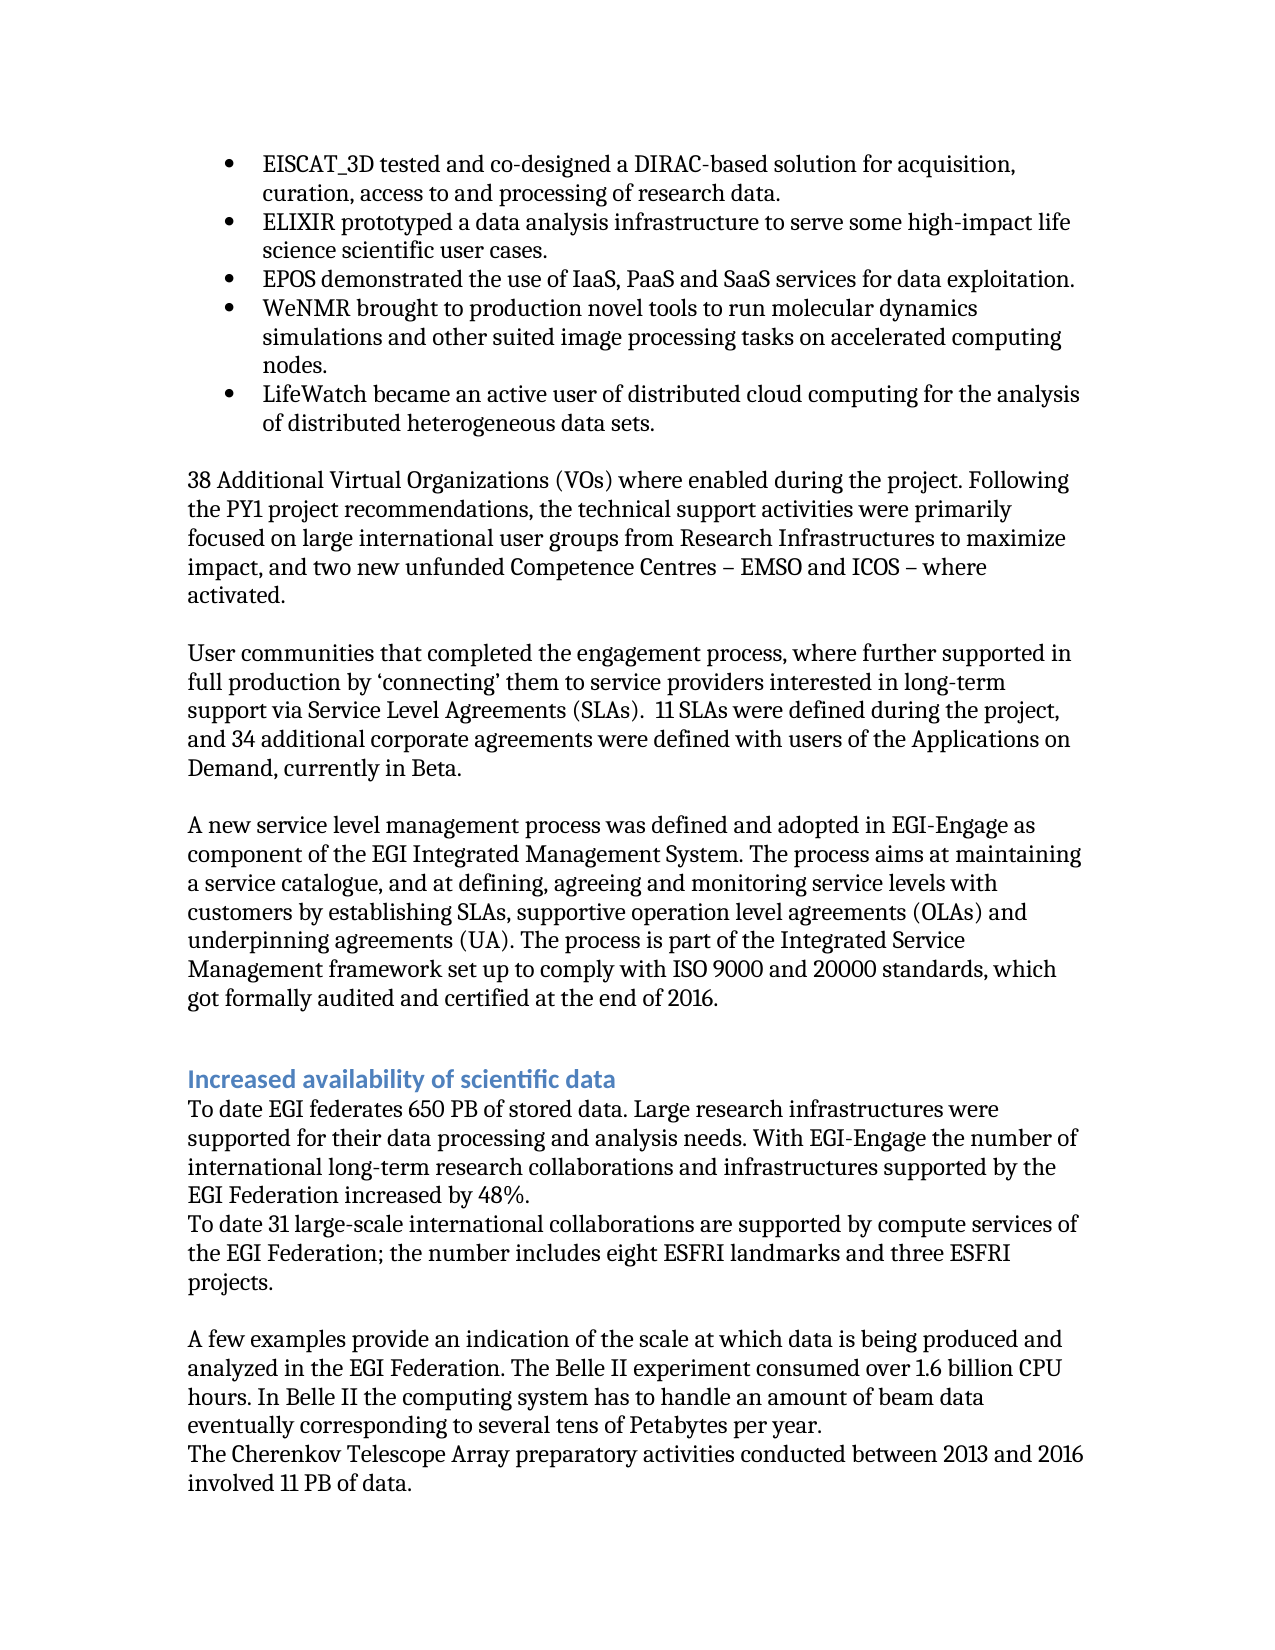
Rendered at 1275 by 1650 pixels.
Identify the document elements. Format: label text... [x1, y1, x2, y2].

text To date EGI federates 650 PB of stored data. Large research infrastructures were supported for their data processing and analysis needs. With EGI-Engage the number of international long-term research collaborations and infrastructures supported by the EGI Federation increased by 48%. [187, 1095, 1087, 1210]
text The Cherenkov Telescope Array preparatory activities conducted between 2013 and 2016 involved 11 PB of data. [187, 1440, 1087, 1498]
list EPOS demonstrated the use of IaaS, PaaS and SaaS services for data exploitation. [225, 265, 1087, 294]
text 38 Additional Virtual Organizations (VOs) where enabled during the project. Following the PY1 project recommendations, the technical support activities were primarily focused on large international user groups from Research Infrastructures to maximize impact, and two new unfunded Competence Centres – EMSO and ICOS – where activated. [187, 466, 1087, 610]
text User communities that completed the engagement process, where further supported in full production by ‘connecting’ them to service providers interested in long-term support via Service Level Agreements (SLAs). 11 SLAs were defined during the project, and 34 additional corporate agreements were defined with users of the Applications on Demand, currently in Beta. [187, 639, 1087, 782]
text To date 31 large-scale international collaborations are supported by compute services of the EGI Federation; the number includes eight ESFRI landmarks and three ESFRI projects. [187, 1210, 1087, 1296]
subtitle Increased availability of scientific data [187, 1062, 1087, 1095]
list EISCAT_3D tested and co-designed a DIRAC-based solution for acquisition, curation, access to and processing of research data. [225, 150, 1087, 207]
text A new service level management process was defined and adopted in EGI-Engage as component of the EGI Integrated Management System. The process aims at maintaining a service catalogue, and at defining, agreeing and monitoring service levels with customers by establishing SLAs, supportive operation level agreements (OLAs) and underpinning agreements (UA). The process is part of the Integrated Service Management framework set up to comply with ISO 9000 and 20000 standards, which got formally audited and certified at the end of 2016. [187, 811, 1087, 1012]
list WeNMR brought to production novel tools to run molecular dynamics simulations and other suited image processing tasks on accelerated computing nodes. [225, 294, 1087, 380]
list ELIXIR prototyped a data analysis infrastructure to serve some high-impact life science scientific user cases. [225, 207, 1087, 265]
list LifeWatch became an active user of distributed cloud computing for the analysis of distributed heterogeneous data sets. [225, 380, 1087, 437]
text A few examples provide an indication of the scale at which data is being produced and analyzed in the EGI Federation. The Belle II experiment consumed over 1.6 billion CPU hours. In Belle II the computing system has to handle an amount of beam data eventually corresponding to several tens of Petabytes per year. [187, 1325, 1087, 1440]
